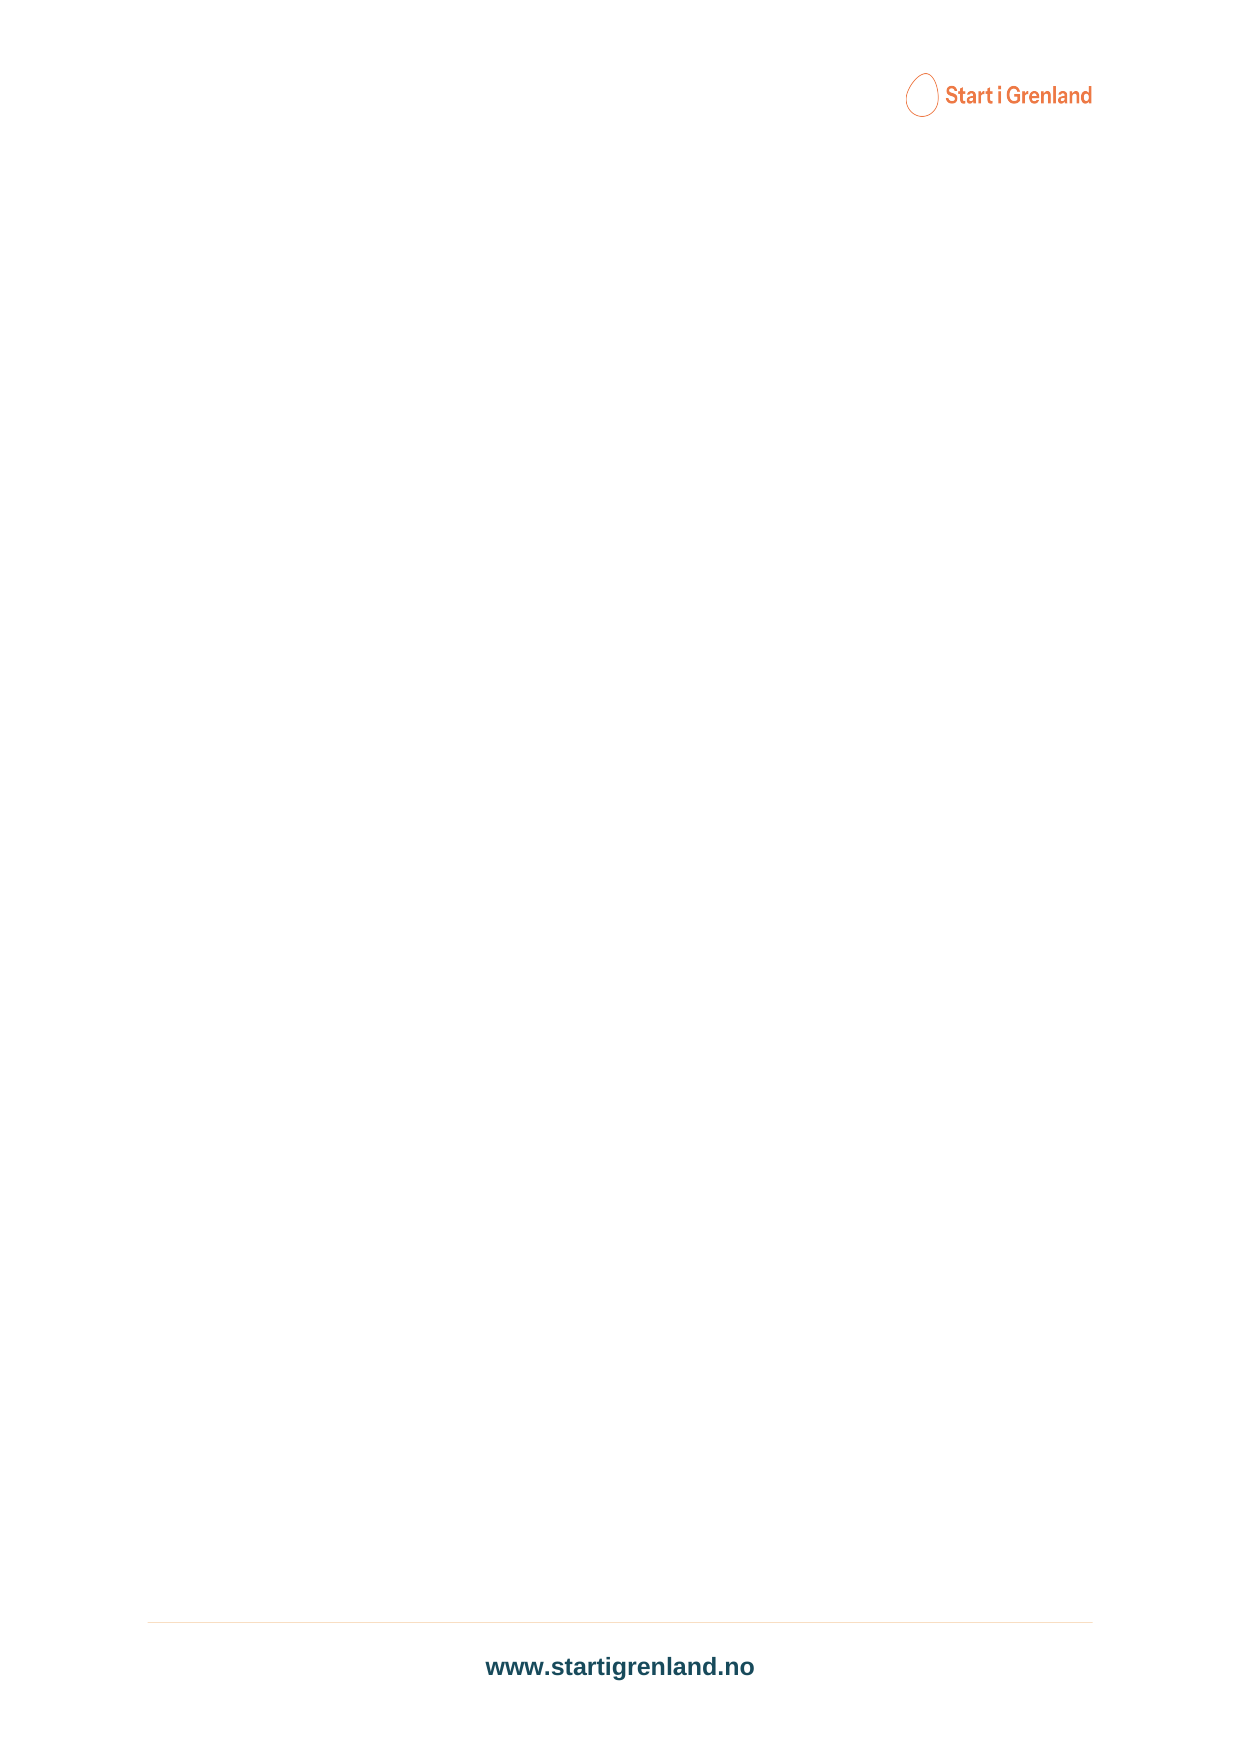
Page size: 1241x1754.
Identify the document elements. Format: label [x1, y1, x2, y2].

picture [905, 73, 1093, 117]
